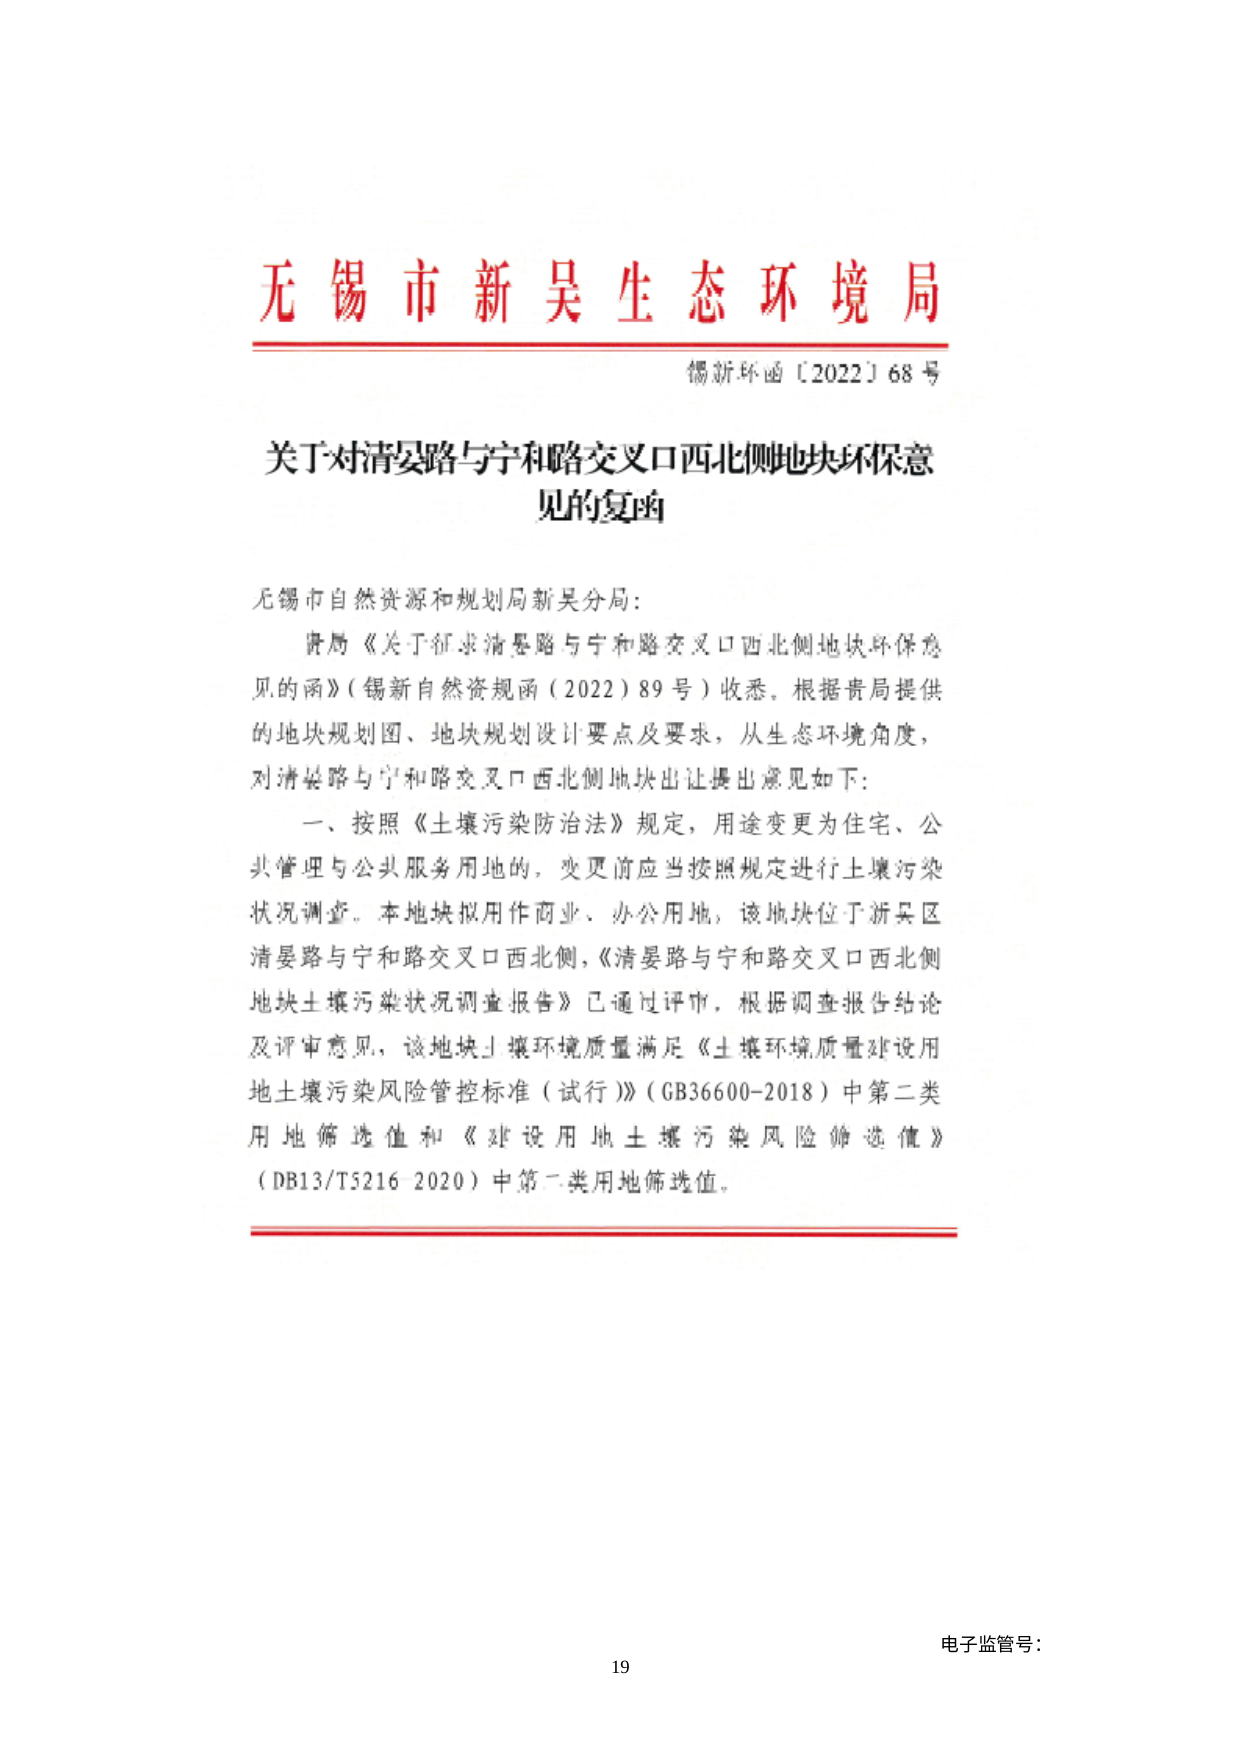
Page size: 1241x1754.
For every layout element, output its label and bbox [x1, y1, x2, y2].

picture [201, 162, 1039, 1270]
